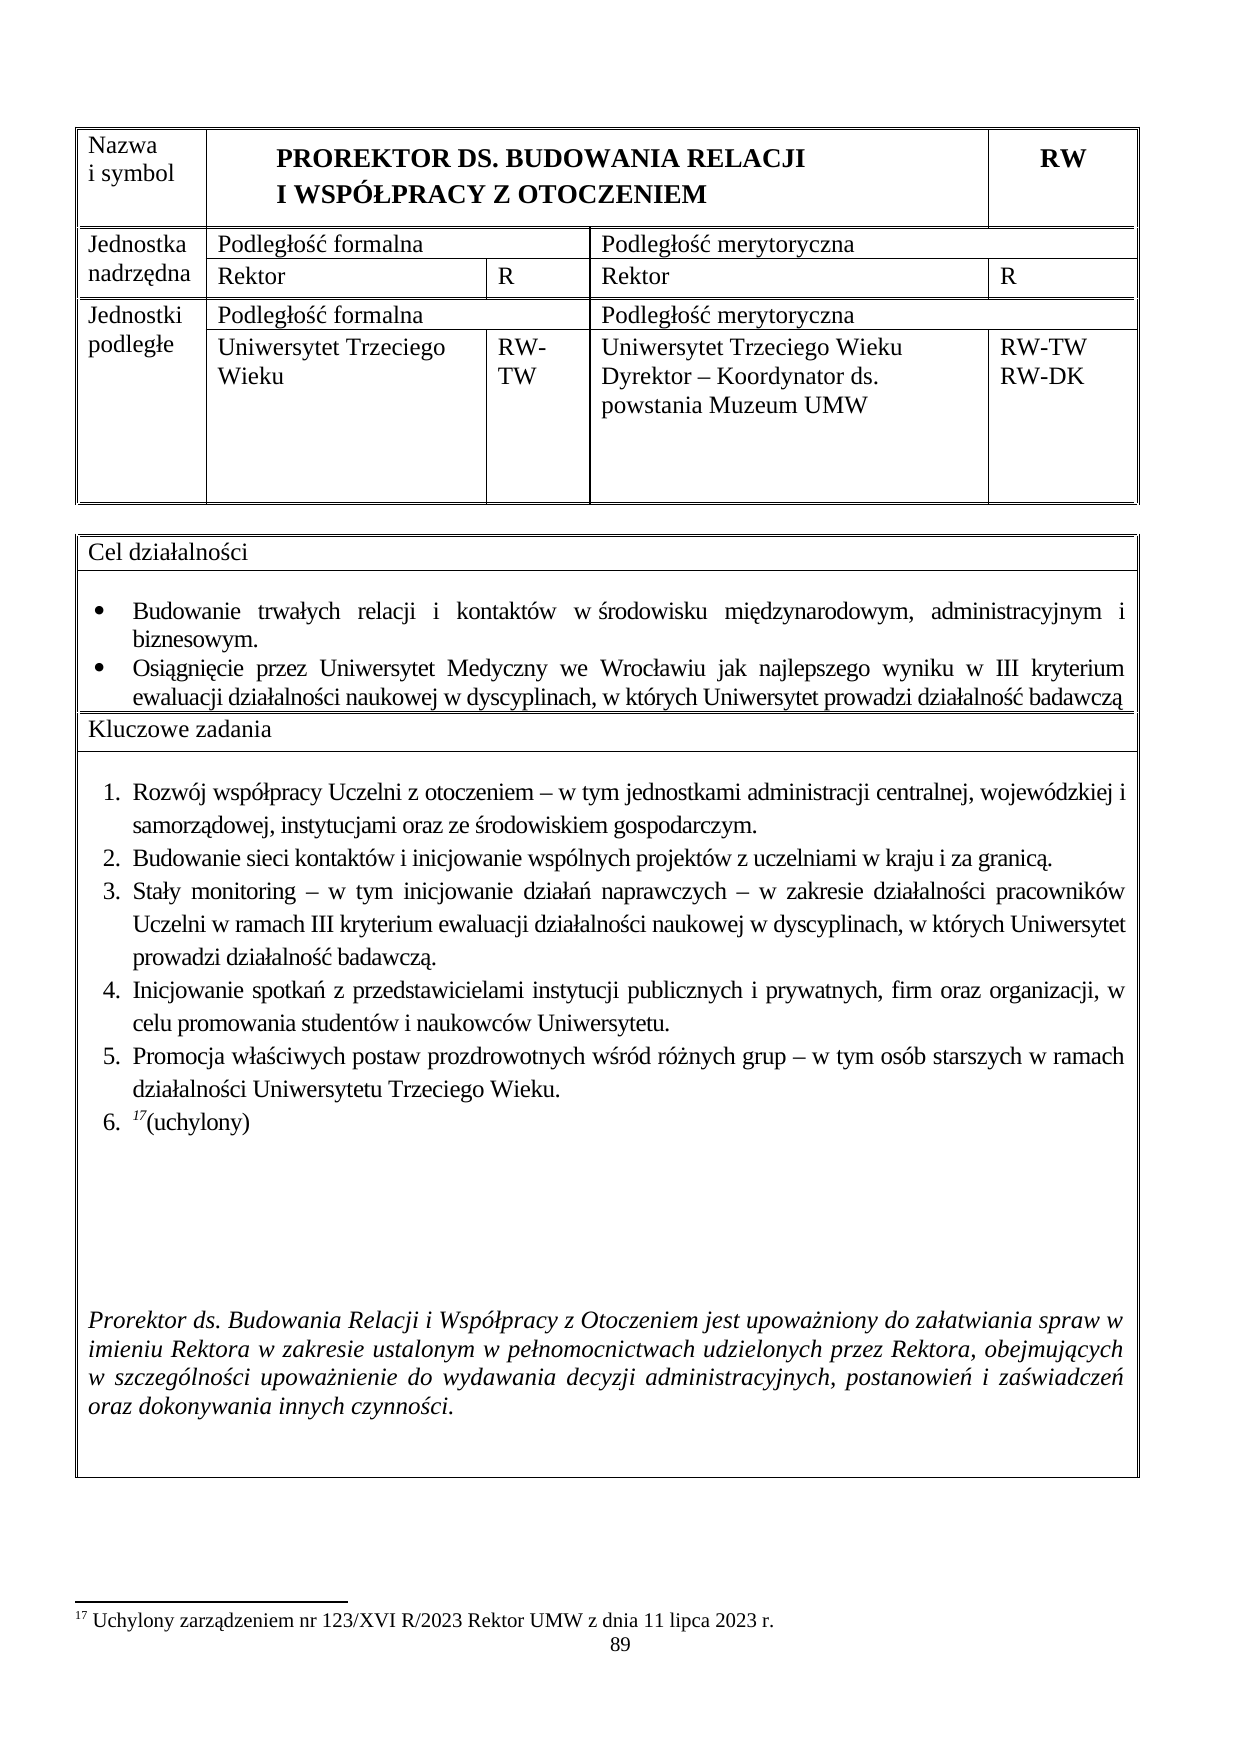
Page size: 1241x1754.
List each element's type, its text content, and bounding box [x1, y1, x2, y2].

table_cell Podległość merytoryczna [591, 226, 1138, 258]
table_header Nazwa i symbol [78, 130, 206, 226]
table_cell Podległość formalna [207, 229, 589, 258]
table_cell Jednostki podległe [77, 297, 206, 502]
table_cell Jednostka nadrzędna [77, 226, 206, 297]
table_cell Rozwój współpracy Uczelni z otoczeniem – w tym jednostkami administracji centralnej, wojewódzkiej i samorządowej, instytucjami oraz ze środowiskiem gospodarczym. Budowanie sieci kontaktów i inicjowanie wspólnych projektów z uczelniami w kraju i za granicą. Stały monitoring – w tym inicjowanie działań naprawczych – w zakresie działalności pracowników Uczelni w ramach III kryterium ewaluacji działalności naukowej w dyscyplinach, w których Uniwersytet prowadzi działalność badawczą. Inicjowanie spotkań z przedstawicielami instytucji publicznych i prywatnych, firm oraz organizacji, w celu promowania studentów i naukowców Uniwersytetu. Promocja właściwych postaw prozdrowotnych wśród różnych grup – w tym osób starszych w ramach działalności Uniwersytetu Trzeciego Wieku. (uchylony) Prorektor ds. Budowania Relacji i Współpracy z Otoczeniem jest upoważniony do załatwiania spraw w imieniu Rektora w zakresie ustalonym w pełnomocnictwach udzielonych przez Rektora, obejmujących w szczególności upoważnienie do wydawania decyzji administracyjnych, postanowień i zaświadczeń oraz dokonywania innych czynności. [78, 752, 1137, 1477]
table_cell Cel działalności [77, 534, 1138, 570]
table_header RW [989, 130, 1137, 226]
table_cell Uniwersytet Trzeciego Wieku [207, 330, 486, 502]
table_cell R [487, 259, 589, 297]
table_cell RW-TW RW-DK [989, 330, 1137, 502]
table_cell Rektor [591, 259, 988, 297]
table_cell Rektor [207, 259, 486, 297]
table_header PROREKTOR DS. BUDOWANIA RELACJI I WSPÓŁPRACY Z OTOCZENIEM [207, 130, 988, 226]
table_cell Budowanie trwałych relacji i kontaktów w środowisku międzynarodowym, administracyjnym i biznesowym. Osiągnięcie przez Uniwersytet Medyczny we Wrocławiu jak najlepszego wyniku w III kryterium ewaluacji działalności naukowej w dyscyplinach, w których Uniwersytet prowadzi działalność badawczą [78, 571, 1137, 711]
table_cell Uniwersytet Trzeciego Wieku Dyrektor – Koordynator ds. powstania Muzeum UMW [591, 330, 988, 502]
table_cell R [989, 259, 1137, 297]
table_cell Podległość formalna [207, 300, 589, 329]
table_cell [77, 502, 1138, 533]
table_cell Kluczowe zadania [78, 711, 1137, 751]
table_cell Podległość merytoryczna [591, 297, 1138, 329]
table_cell RW-TW [487, 330, 589, 502]
